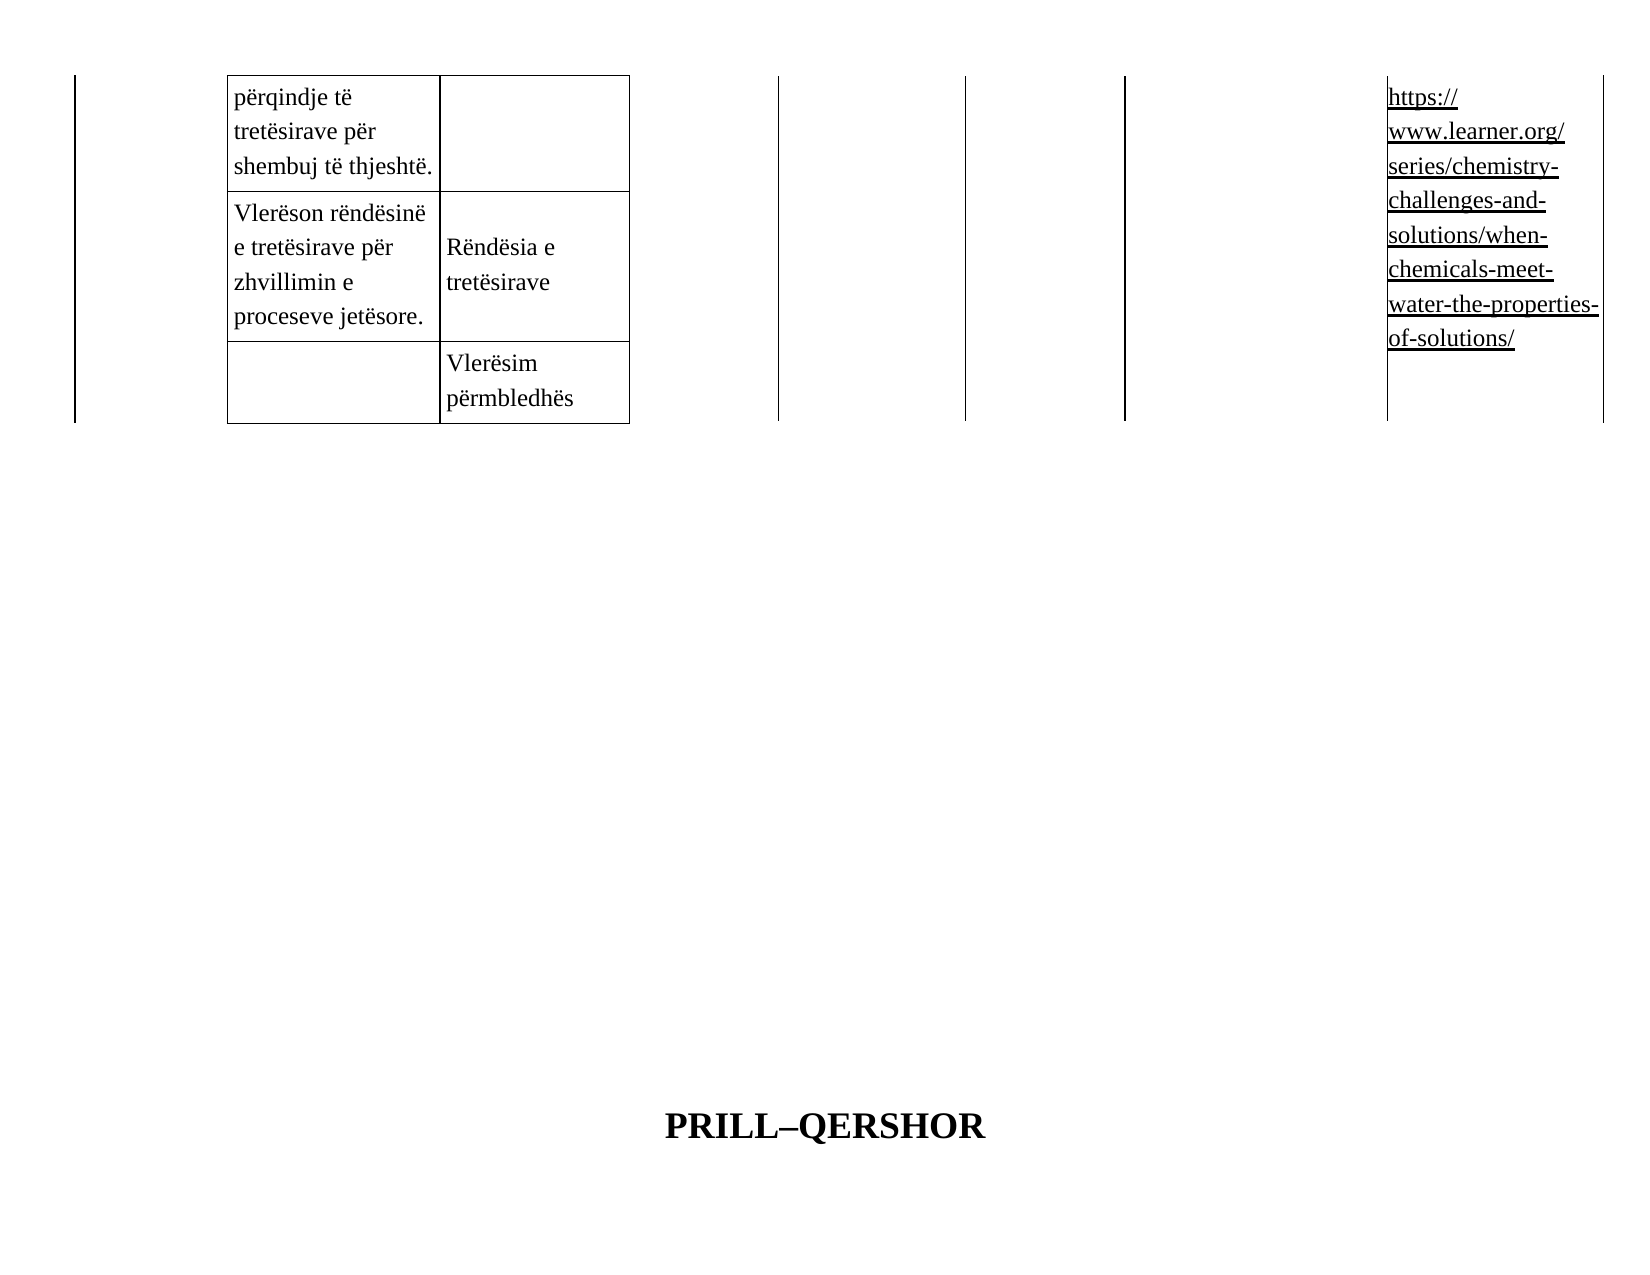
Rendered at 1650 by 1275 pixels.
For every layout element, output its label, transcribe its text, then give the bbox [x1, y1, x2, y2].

table_cell Vlerëson rëndësinë e tretësirave për zhvillimin e proceseve jetësore. [228, 192, 439, 341]
table_cell Vlerësim përmbledhës [441, 342, 629, 422]
table_cell Rëndësia e tretësirave [441, 192, 629, 341]
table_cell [441, 76, 629, 191]
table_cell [228, 76, 439, 191]
table_cell [228, 342, 439, 422]
text PRILL–QERSHOR [75, 1104, 1575, 1147]
